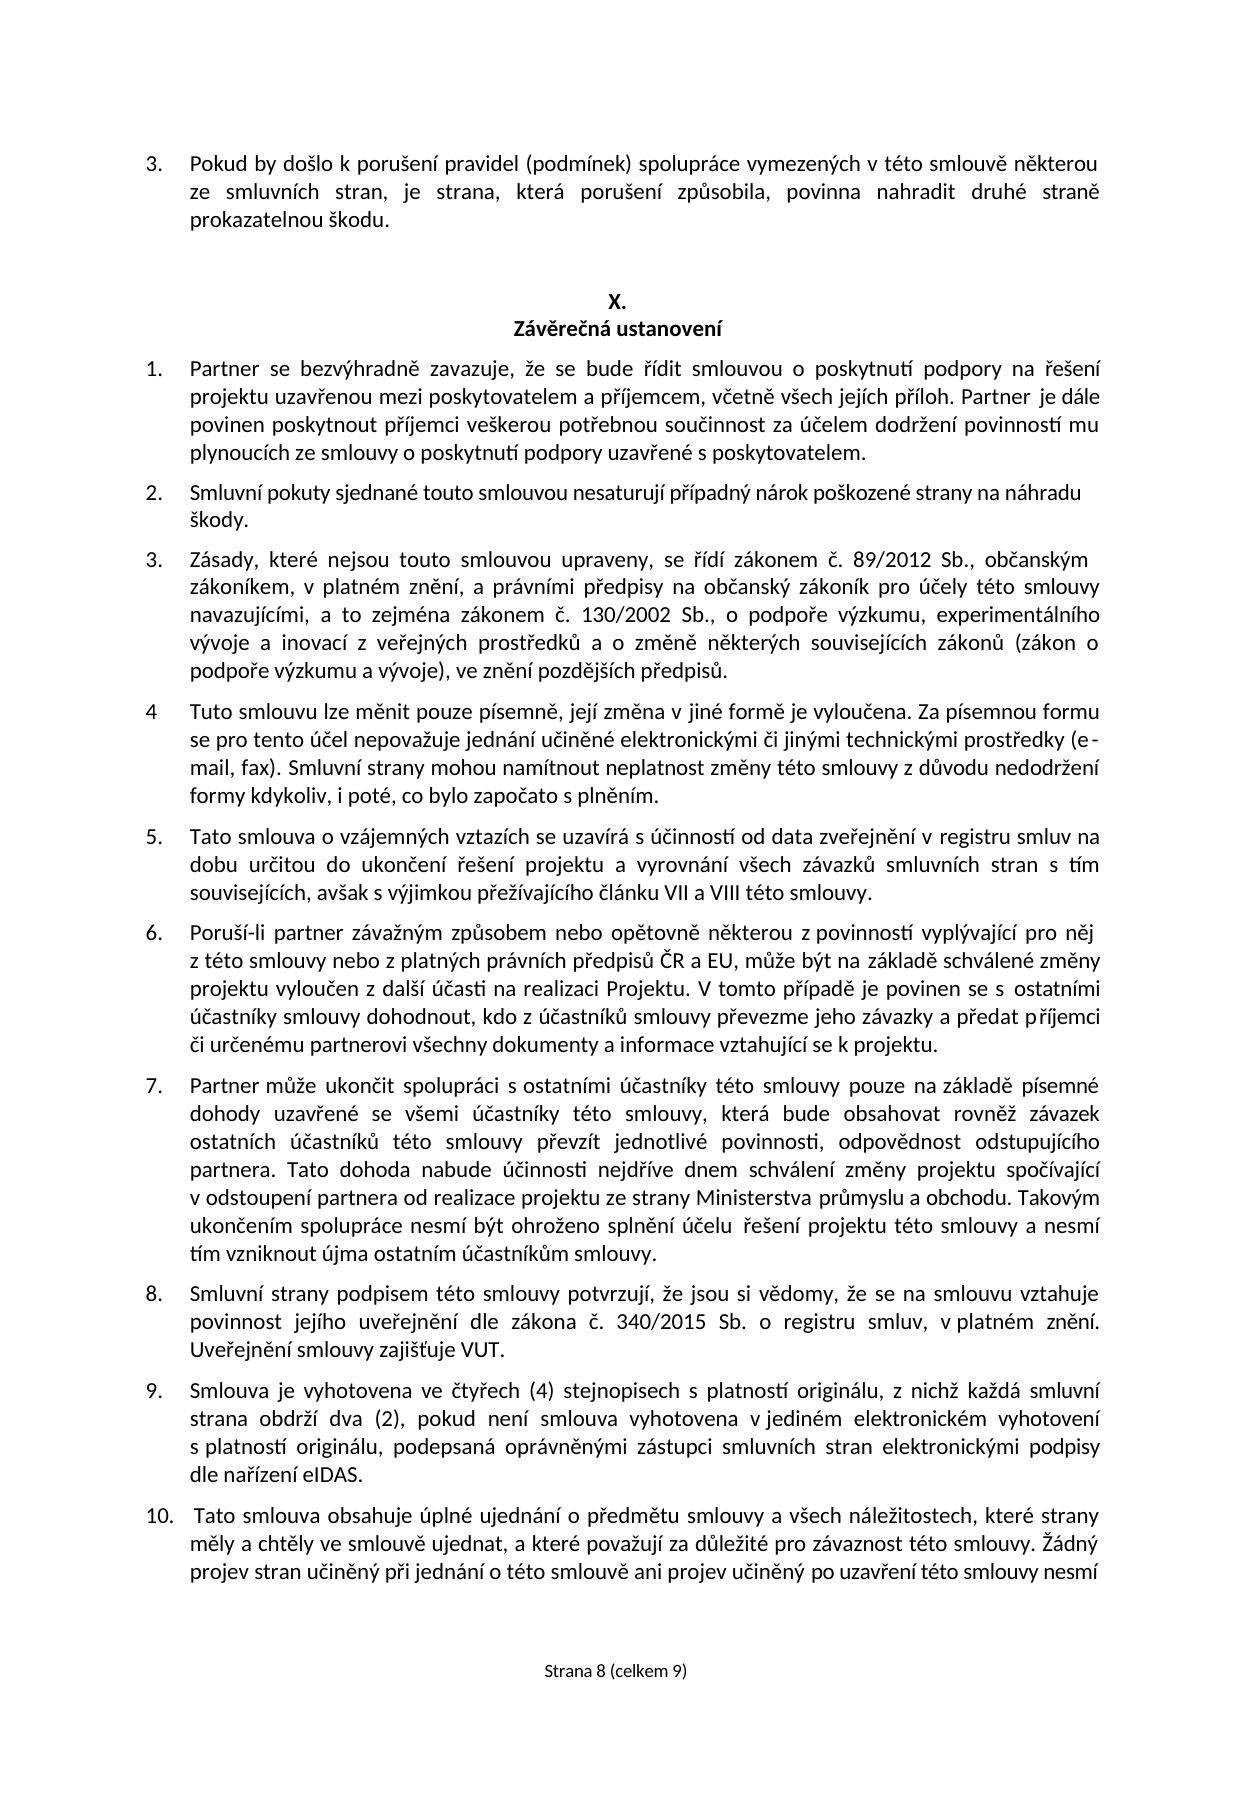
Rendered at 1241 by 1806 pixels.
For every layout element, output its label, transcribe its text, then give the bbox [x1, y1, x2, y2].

text Strana 8 (celkem 9) [544, 1662, 1188, 1681]
text 8. Smluvní strany podpisem této smlouvy potvrzují, že jsou si vědomy, že se na smlouvu vztahuje povinnost jejího uveřejnění dle zákona č. 340/2015 Sb. o registru smluv, v platném znění. Uveřejnění smlouvy zajišťuje VUT. [145, 1279, 1100, 1363]
text 9. Smlouva je vyhotovena ve čtyřech (4) stejnopisech s platností originálu, z nichž každá smluvní strana obdrží dva (2), pokud není smlouva vyhotovena v jediném elektronickém vyhotovení s platností originálu, podepsaná oprávněnými zástupci smluvních stran elektronickými podpisy dle nařízení eIDAS. [145, 1376, 1100, 1488]
text 7. Partner může ukončit spolupráci s ostatními účastníky této smlouvy pouze na základě písemné dohody uzavřené se všemi účastníky této smlouvy, která bude obsahovat rovněž závazek ostatních účastníků této smlouvy převzít jednotlivé povinnosti, odpovědnost odstupujícího partnera. Tato dohoda nabude účinnosti nejdříve dnem schválení změny projektu spočívající v odstoupení partnera od realizace projektu ze strany Ministerstva průmyslu a obchodu. Takovým ukončením spolupráce nesmí být ohroženo splnění účelu řešení projektu této smlouvy a nesmí tím vzniknout újma ostatním účastníkům smlouvy. [145, 1071, 1100, 1267]
text 6. Poruší-li partner závažným způsobem nebo opětovně některou z povinností vyplývající pro něj z této smlouvy nebo z platných právních předpisů ČR a EU, může být na základě schválené změny projektu vyloučen z další účasti na realizaci Projektu. V tomto případě je povinen se s ostatními účastníky smlouvy dohodnout, kdo z účastníků smlouvy převezme jeho závazky a předat příjemci či určenému partnerovi všechny dokumenty a informace vztahující se k projektu. [145, 918, 1101, 1058]
text Závěrečná ustanovení [513, 318, 1188, 341]
text zákoníkem, v platném znění, a právními předpisy na občanský zákoník pro účely této smlouvy navazujícími, a to zejména zákonem č. 130/2002 Sb., o podpoře výzkumu, experimentálního vývoje a inovací z veřejných prostředků a o změně některých souvisejících zákonů (zákon o podpoře výzkumu a vývoje), ve znění pozdějších předpisů. [189, 572, 1100, 684]
text 5. Tato smlouva o vzájemných vztazích se uzavírá s účinností od data zveřejnění v registru smluv na dobu určitou do ukončení řešení projektu a vyrovnání všech závazků smluvních stran s tím souvisejících, avšak s výjimkou přežívajícího článku VII a VIII této smlouvy. [145, 822, 1100, 906]
text 10. Tato smlouva obsahuje úplné ujednání o předmětu smlouvy a všech náležitostech, které strany měly a chtěly ve smlouvě ujednat, a které považují za důležité pro závaznost této smlouvy. Žádný projev stran učiněný při jednání o této smlouvě ani projev učiněný po uzavření této smlouvy nesmí [145, 1501, 1100, 1585]
text škody. [189, 509, 1188, 532]
text 1. Partner se bezvýhradně zavazuje, že se bude řídit smlouvou o poskytnutí podpory na řešení projektu uzavřenou mezi poskytovatelem a příjemcem, včetně všech jejích příloh. Partner je dále povinen poskytnout příjemci veškerou potřebnou součinnost za účelem dodržení povinností mu plynoucích ze smlouvy o poskytnutí podpory uzavřené s poskytovatelem. [145, 354, 1100, 466]
text 2. Smluvní pokuty sjednané touto smlouvou nesaturují případný nárok poškozené strany na náhradu [145, 482, 1188, 505]
text 3. Zásady, které nejsou touto smlouvou upraveny, se řídí zákonem č. 89/2012 Sb., občanským [145, 549, 1188, 572]
text X. [608, 291, 1188, 314]
text 3. Pokud by došlo k porušení pravidel (podmínek) spolupráce vymezených v této smlouvě některou ze smluvních stran, je strana, která porušení způsobila, povinna nahradit druhé straně prokazatelnou škodu. [145, 149, 1100, 233]
text 4 Tuto smlouvu lze měnit pouze písemně, její změna v jiné formě je vyloučena. Za písemnou formu se pro tento účel nepovažuje jednání učiněné elektronickými či jinými technickými prostředky (e- mail, fax). Smluvní strany mohou namítnout neplatnost změny této smlouvy z důvodu nedodržení formy kdykoliv, i poté, co bylo započato s plněním. [145, 697, 1101, 809]
